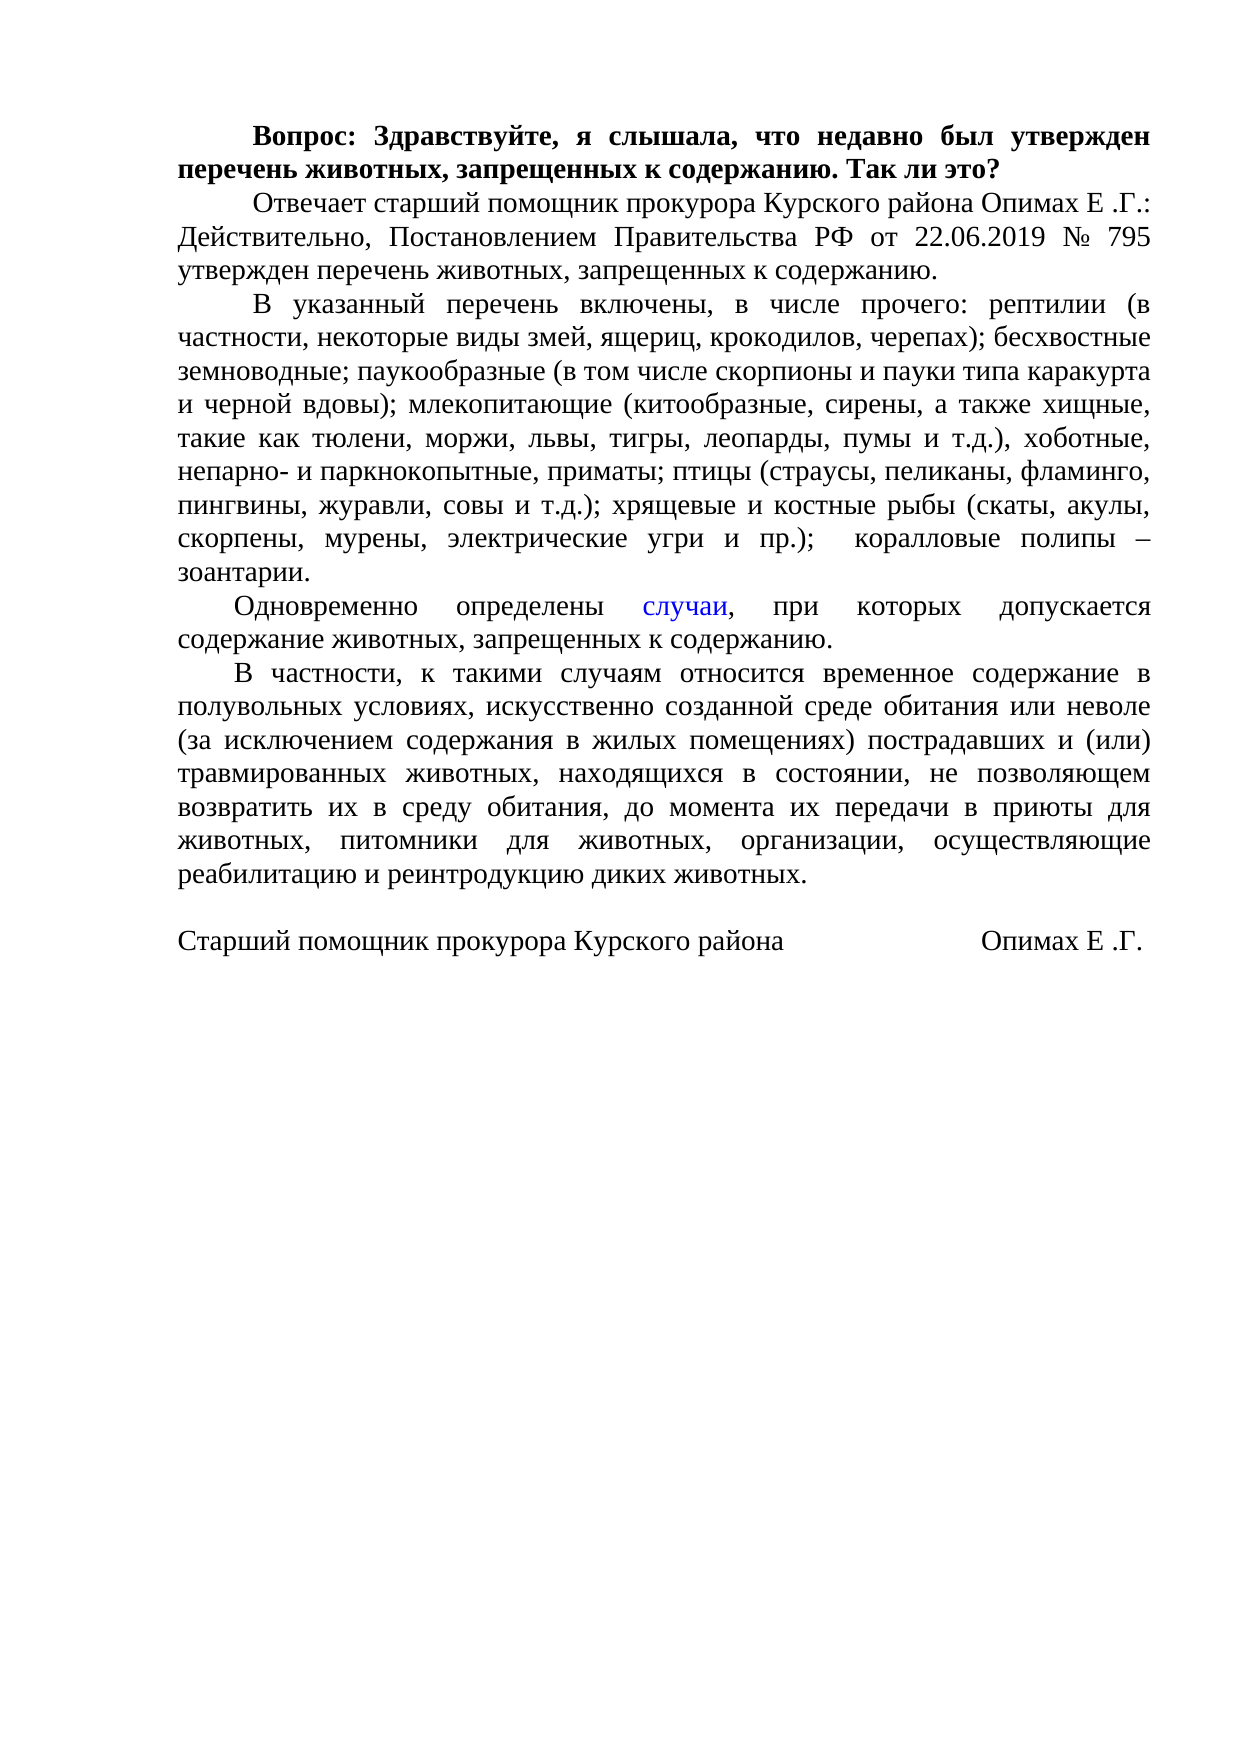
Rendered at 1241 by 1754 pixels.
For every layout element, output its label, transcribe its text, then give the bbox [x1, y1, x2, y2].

text В частности, к такими случаям относится временное содержание в полувольных условиях, искусственно созданной среде обитания или неволе (за исключением содержания в жилых помещениях) пострадавших и (или) травмированных животных, находящихся в состоянии, не позволяющем возвратить их в среду обитания, до момента их передачи в приюты для животных, питомники для животных, организации, осуществляющие реабилитацию и реинтродукцию диких животных. [177, 655, 1152, 889]
text Одновременно определены случаи, при которых допускается содержание животных, запрещенных к содержанию. [177, 588, 1152, 655]
text В указанный перечень включены, в числе прочего: рептилии (в частности, некоторые виды змей, ящериц, крокодилов, черепах); бесхвостные земноводные; паукообразные (в том числе скорпионы и пауки типа каракурта и черной вдовы); млекопитающие (китообразные, сирены, а также хищные, такие как тюлени, моржи, львы, тигры, леопарды, пумы и т.д.), хоботные, непарно- и паркнокопытные, приматы; птицы (страусы, пеликаны, фламинго, пингвины, журавли, совы и т.д.); хрящевые и костные рыбы (скаты, акулы, скорпены, мурены, электрические угри и пр.); коралловые полипы – зоантарии. [177, 286, 1152, 588]
text Отвечает старший помощник прокурора Курского района Опимах Е .Г.: Действительно, Постановлением Правительства РФ от 22.06.2019 № 795 утвержден перечень животных, запрещенных к содержанию. [177, 185, 1152, 286]
text Старший помощник прокурора Курского района Опимах Е .Г. [177, 923, 1152, 957]
text Вопрос: Здравствуйте, я слышала, что недавно был утвержден перечень животных, запрещенных к содержанию. Так ли это? [177, 118, 1152, 185]
